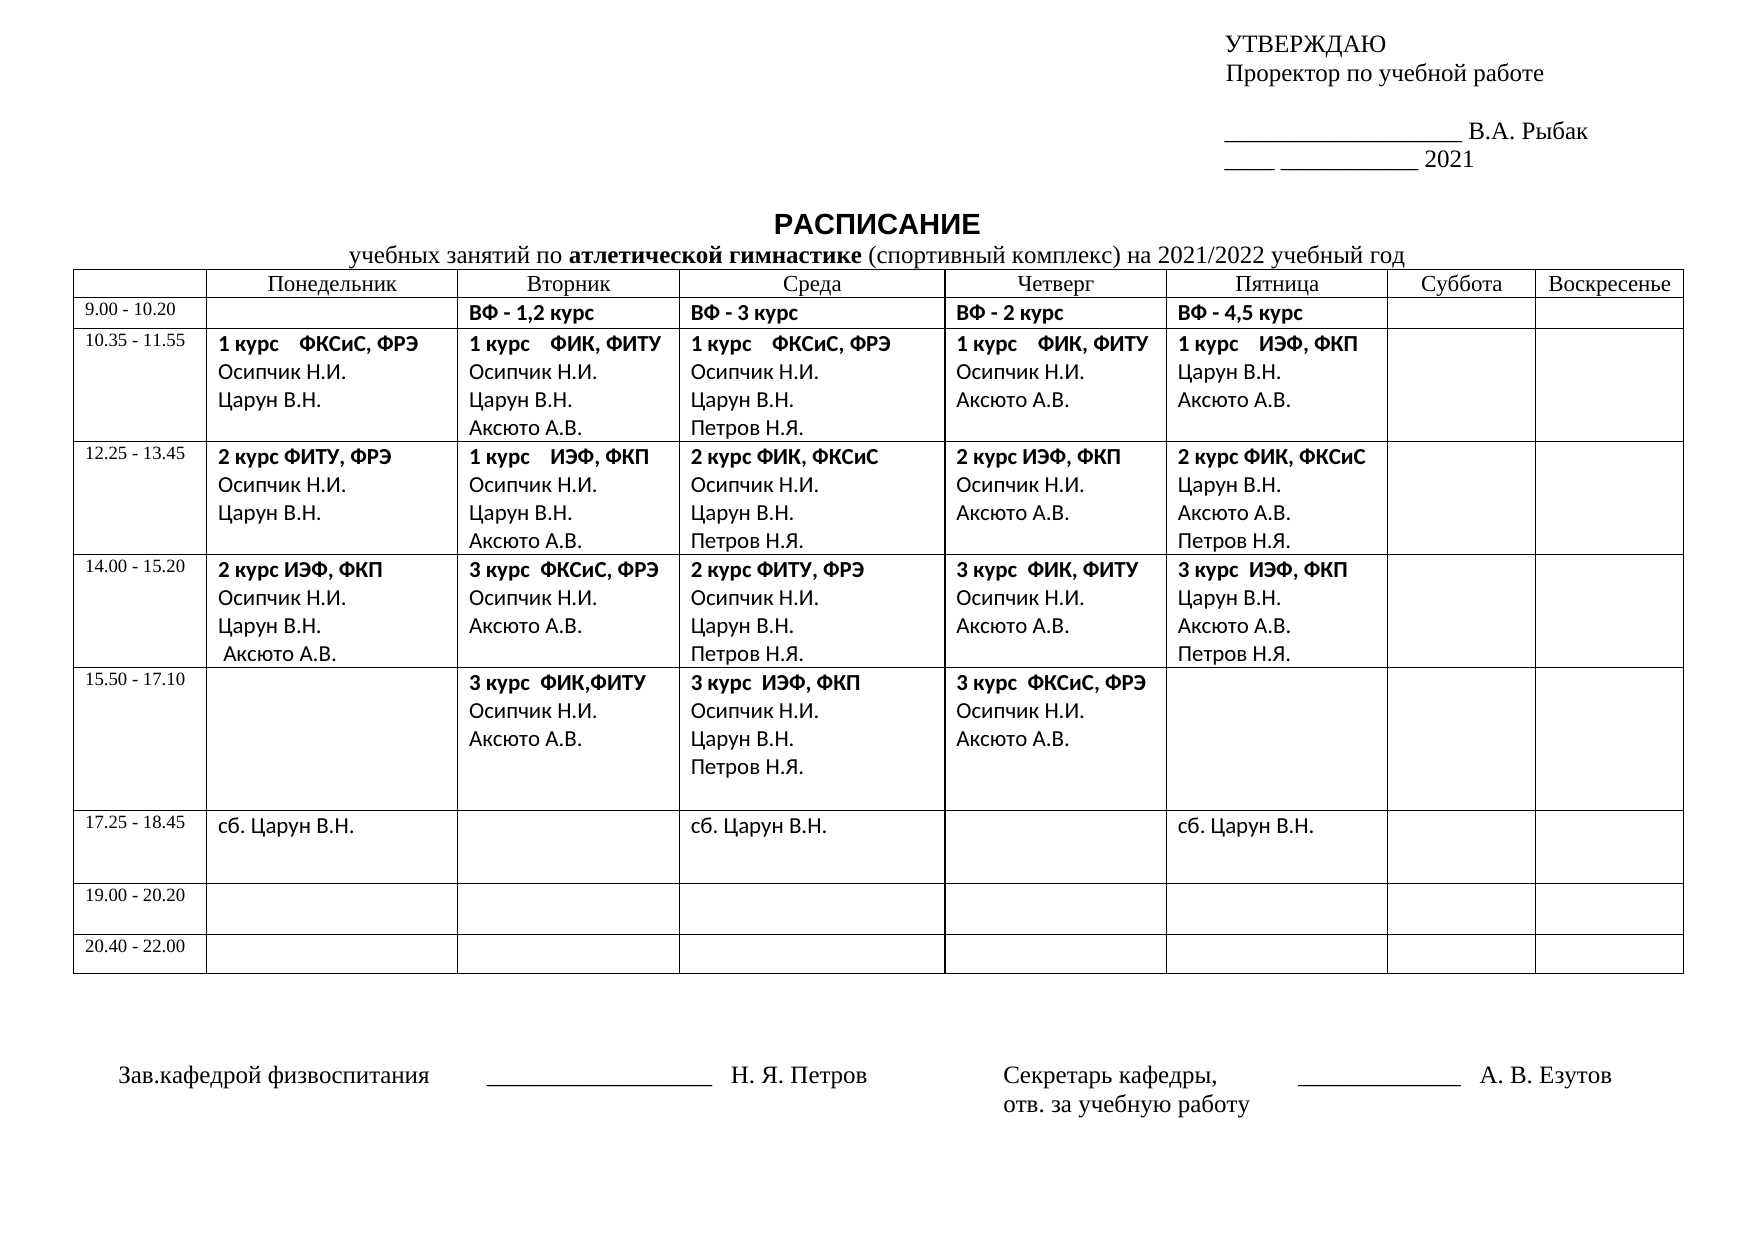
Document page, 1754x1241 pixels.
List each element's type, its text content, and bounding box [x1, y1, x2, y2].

table_cell [1388, 935, 1535, 973]
table_cell [1388, 298, 1535, 328]
text Зав.кафедрой физвоспитания __________________ Н. Я. Петров Секретарь кафедры, _____________ А. В. Езутов [118, 1061, 1636, 1089]
table_cell [946, 935, 1166, 973]
table_cell [1536, 935, 1683, 973]
table_cell 2 курс ФИК, ФКСиС Осипчик Н.И. Царун В.Н. Петров Н.Я. [680, 442, 944, 554]
text учебных занятий по атлетической гимнастике (спортивный комплекс) на 2021/2022 учебный год [118, 240, 1636, 269]
table_cell ВФ - 2 курс [946, 298, 1166, 328]
table_cell [207, 298, 457, 328]
table_cell [1388, 668, 1535, 810]
table_cell 1 курс ФКСиС, ФРЭ Осипчик Н.И. Царун В.Н. Петров Н.Я. [680, 329, 944, 441]
table_header Воскресенье [1536, 270, 1683, 297]
table_cell 19.00 - 20.20 [74, 884, 206, 934]
table_cell 3 курс ИЭФ, ФКП Царун В.Н. Аксюто А.В. Петров Н.Я. [1167, 555, 1387, 667]
table_cell 2 курс ФИК, ФКСиС Царун В.Н. Аксюто А.В. Петров Н.Я. [1167, 442, 1387, 554]
table_cell 2 курс ФИТУ, ФРЭ Осипчик Н.И. Царун В.Н. Петров Н.Я. [680, 555, 944, 667]
table_cell ВФ - 1,2 курс [458, 298, 679, 328]
table_cell [458, 884, 679, 934]
table_cell [458, 935, 679, 973]
table_header [74, 270, 206, 297]
table_cell [1388, 329, 1535, 441]
table_cell 1 курс ИЭФ, ФКП Осипчик Н.И. Царун В.Н. Аксюто А.В. [458, 442, 679, 554]
text Проректор по учебной работе [118, 58, 1636, 87]
table_cell 15.50 - 17.10 [74, 668, 206, 810]
table_cell 3 курс ИЭФ, ФКП Осипчик Н.И. Царун В.Н. Петров Н.Я. [680, 668, 944, 810]
table_cell [1536, 668, 1683, 810]
table_cell [207, 884, 457, 934]
table_cell 2 курс ИЭФ, ФКП Осипчик Н.И. Аксюто А.В. [946, 442, 1166, 554]
table_cell 3 курс ФИК,ФИТУ Осипчик Н.И. Аксюто А.В. [458, 668, 679, 810]
table_header Пятница [1167, 270, 1387, 297]
table_cell [1388, 884, 1535, 934]
table_cell 20.40 - 22.00 [74, 935, 206, 973]
table_cell [1536, 329, 1683, 441]
table_cell [680, 935, 944, 973]
text РАСПИСАНИЕ [118, 207, 1636, 240]
table_header Суббота [1388, 270, 1535, 297]
table_cell [1167, 668, 1387, 810]
table_header Вторник [458, 270, 679, 297]
table_header Четверг [946, 270, 1166, 297]
table_cell 12.25 - 13.45 [74, 442, 206, 554]
table_cell 2 курс ФИТУ, ФРЭ Осипчик Н.И. Царун В.Н. [207, 442, 457, 554]
table_cell 3 курс ФИК, ФИТУ Осипчик Н.И. Аксюто А.В. [946, 555, 1166, 667]
table_cell 1 курс ИЭФ, ФКП Царун В.Н. Аксюто А.В. [1167, 329, 1387, 441]
table_cell 1 курс ФКСиС, ФРЭ Осипчик Н.И. Царун В.Н. [207, 329, 457, 441]
table_cell 10.35 - 11.55 [74, 329, 206, 441]
table_cell [458, 811, 679, 883]
table_cell [1388, 555, 1535, 667]
table_cell [1167, 935, 1387, 973]
table_cell [1388, 442, 1535, 554]
table_cell ВФ - 4,5 курс [1167, 298, 1387, 328]
table_cell 2 курс ИЭФ, ФКП Осипчик Н.И. Царун В.Н. Аксюто А.В. [207, 555, 457, 667]
table_cell [680, 884, 944, 934]
table_cell 14.00 - 15.20 [74, 555, 206, 667]
text УТВЕРЖДАЮ [118, 29, 1636, 58]
table_cell 3 курс ФКСиС, ФРЭ Осипчик Н.И. Аксюто А.В. [458, 555, 679, 667]
table_cell [1536, 298, 1683, 328]
table_cell сб. Царун В.Н. [1167, 811, 1387, 883]
table_cell [1167, 884, 1387, 934]
text ____ ___________ 2021 [118, 144, 1636, 173]
table_cell [1388, 811, 1535, 883]
table_cell [1536, 442, 1683, 554]
text ___________________ В.А. Рыбак [118, 116, 1636, 144]
text отв. за учебную работу [118, 1089, 1636, 1118]
table_header Понедельник [207, 270, 457, 297]
table_cell [946, 811, 1166, 883]
table_cell ВФ - 3 курс [680, 298, 944, 328]
table_cell [207, 935, 457, 973]
table_header Среда [680, 270, 944, 297]
table_cell [207, 668, 457, 810]
table_cell 9.00 - 10.20 [74, 298, 206, 328]
table_cell [946, 884, 1166, 934]
table_cell 1 курс ФИК, ФИТУ Осипчик Н.И. Царун В.Н. Аксюто А.В. [458, 329, 679, 441]
table_cell [1536, 555, 1683, 667]
table_cell 1 курс ФИК, ФИТУ Осипчик Н.И. Аксюто А.В. [946, 329, 1166, 441]
table_cell сб. Царун В.Н. [207, 811, 457, 883]
table_cell сб. Царун В.Н. [680, 811, 944, 883]
table_cell [1536, 811, 1683, 883]
table_cell [1536, 884, 1683, 934]
table_cell 17.25 - 18.45 [74, 811, 206, 883]
table_cell 3 курс ФКСиС, ФРЭ Осипчик Н.И. Аксюто А.В. [946, 668, 1166, 810]
